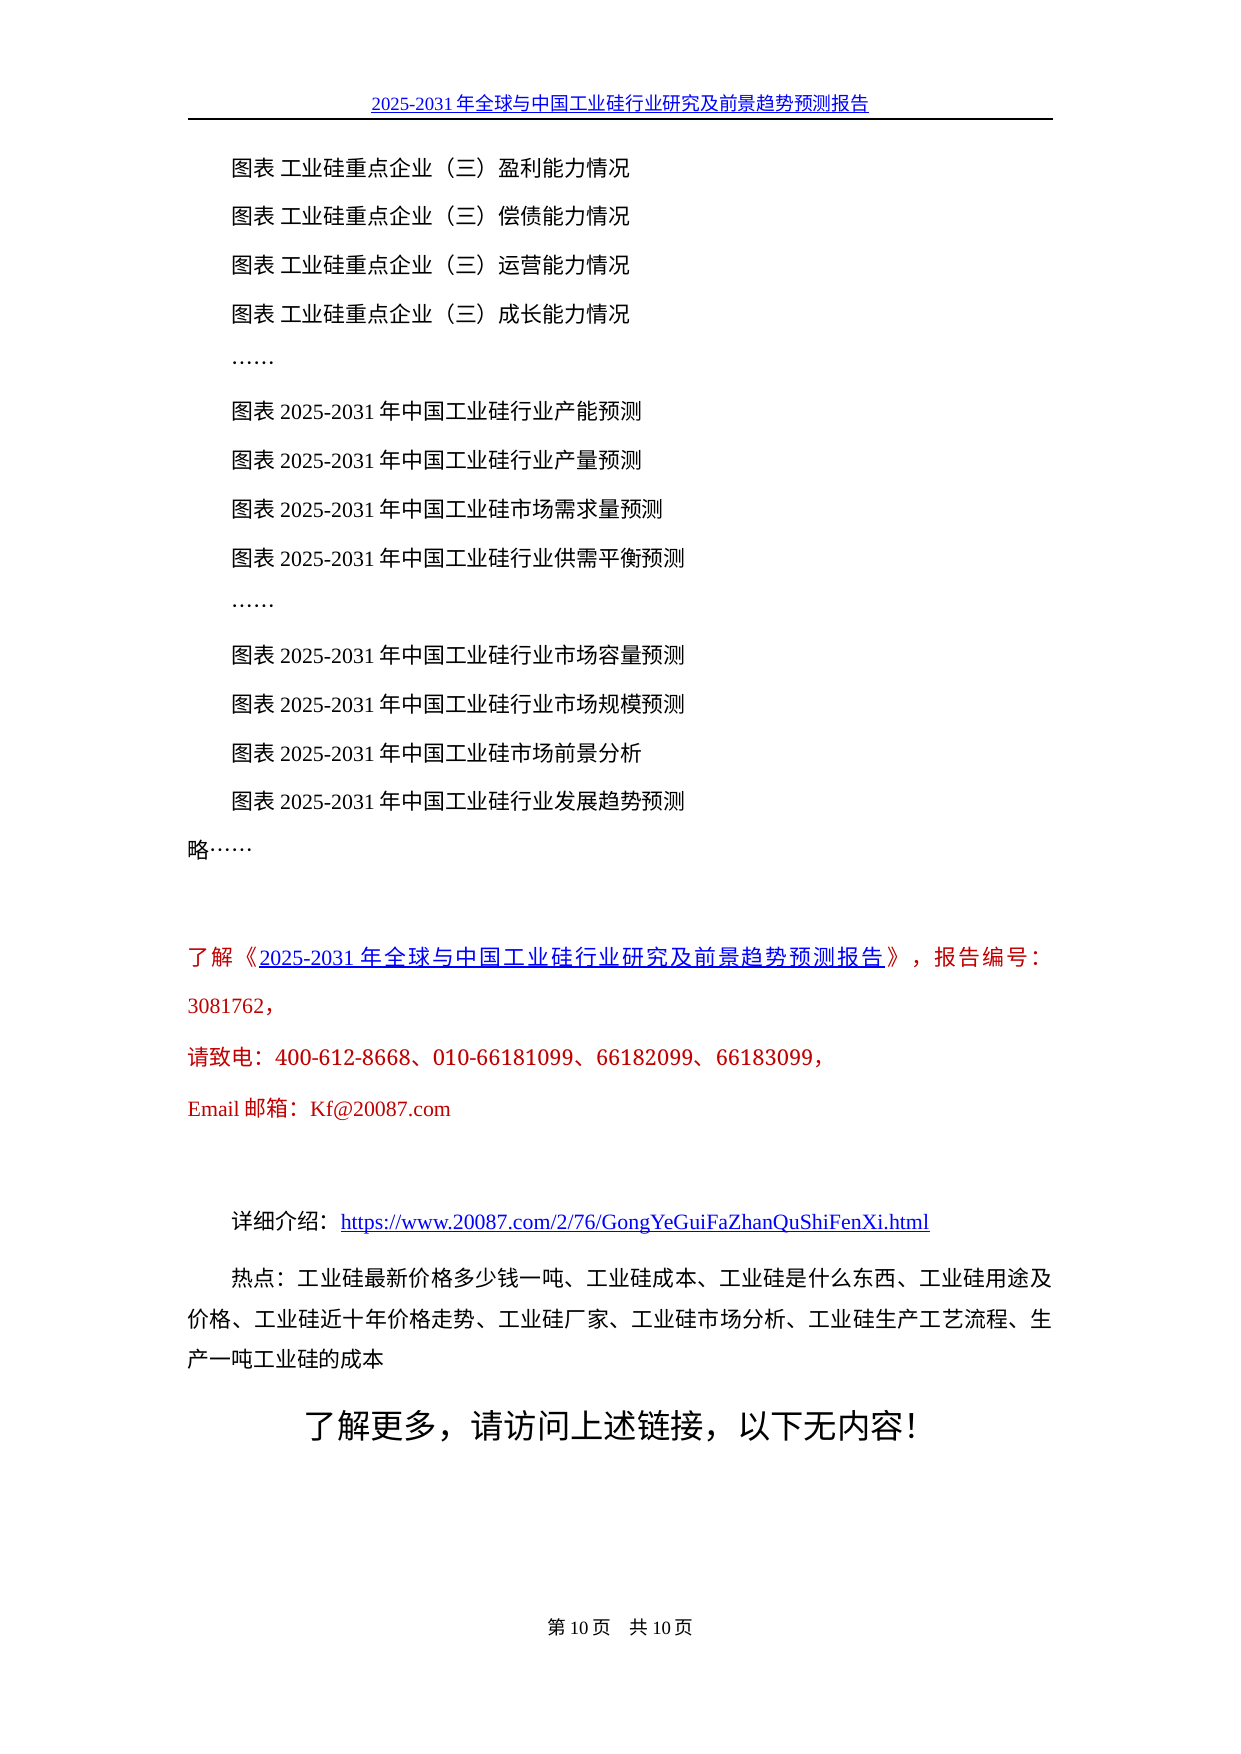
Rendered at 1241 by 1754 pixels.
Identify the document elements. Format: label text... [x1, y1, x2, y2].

text 了解《2025-2031年全球与中国工业硅行业研究及前景趋势预测报告》，报告编号：3081762， [187, 939, 1053, 1020]
title 了解更多，请访问上述链接，以下无内容！ [187, 1392, 1053, 1457]
text 详细介绍：https://www.20087.com/2/76/GongYeGuiFaZhanQuShiFenXi.html [187, 1204, 1053, 1236]
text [187, 150, 1053, 865]
text Email邮箱：Kf@20087.com [187, 1091, 1053, 1123]
text 请致电：400-612-8668、010-66181099、66182099、66183099， [187, 1039, 1053, 1072]
text 热点：工业硅最新价格多少钱一吨、工业硅成本、工业硅是什么东西、工业硅用途及价格、工业硅近十年价格走势、工业硅厂家、工业硅市场分析、工业硅生产工艺流程、生产一吨工业硅的成本 [187, 1261, 1053, 1374]
